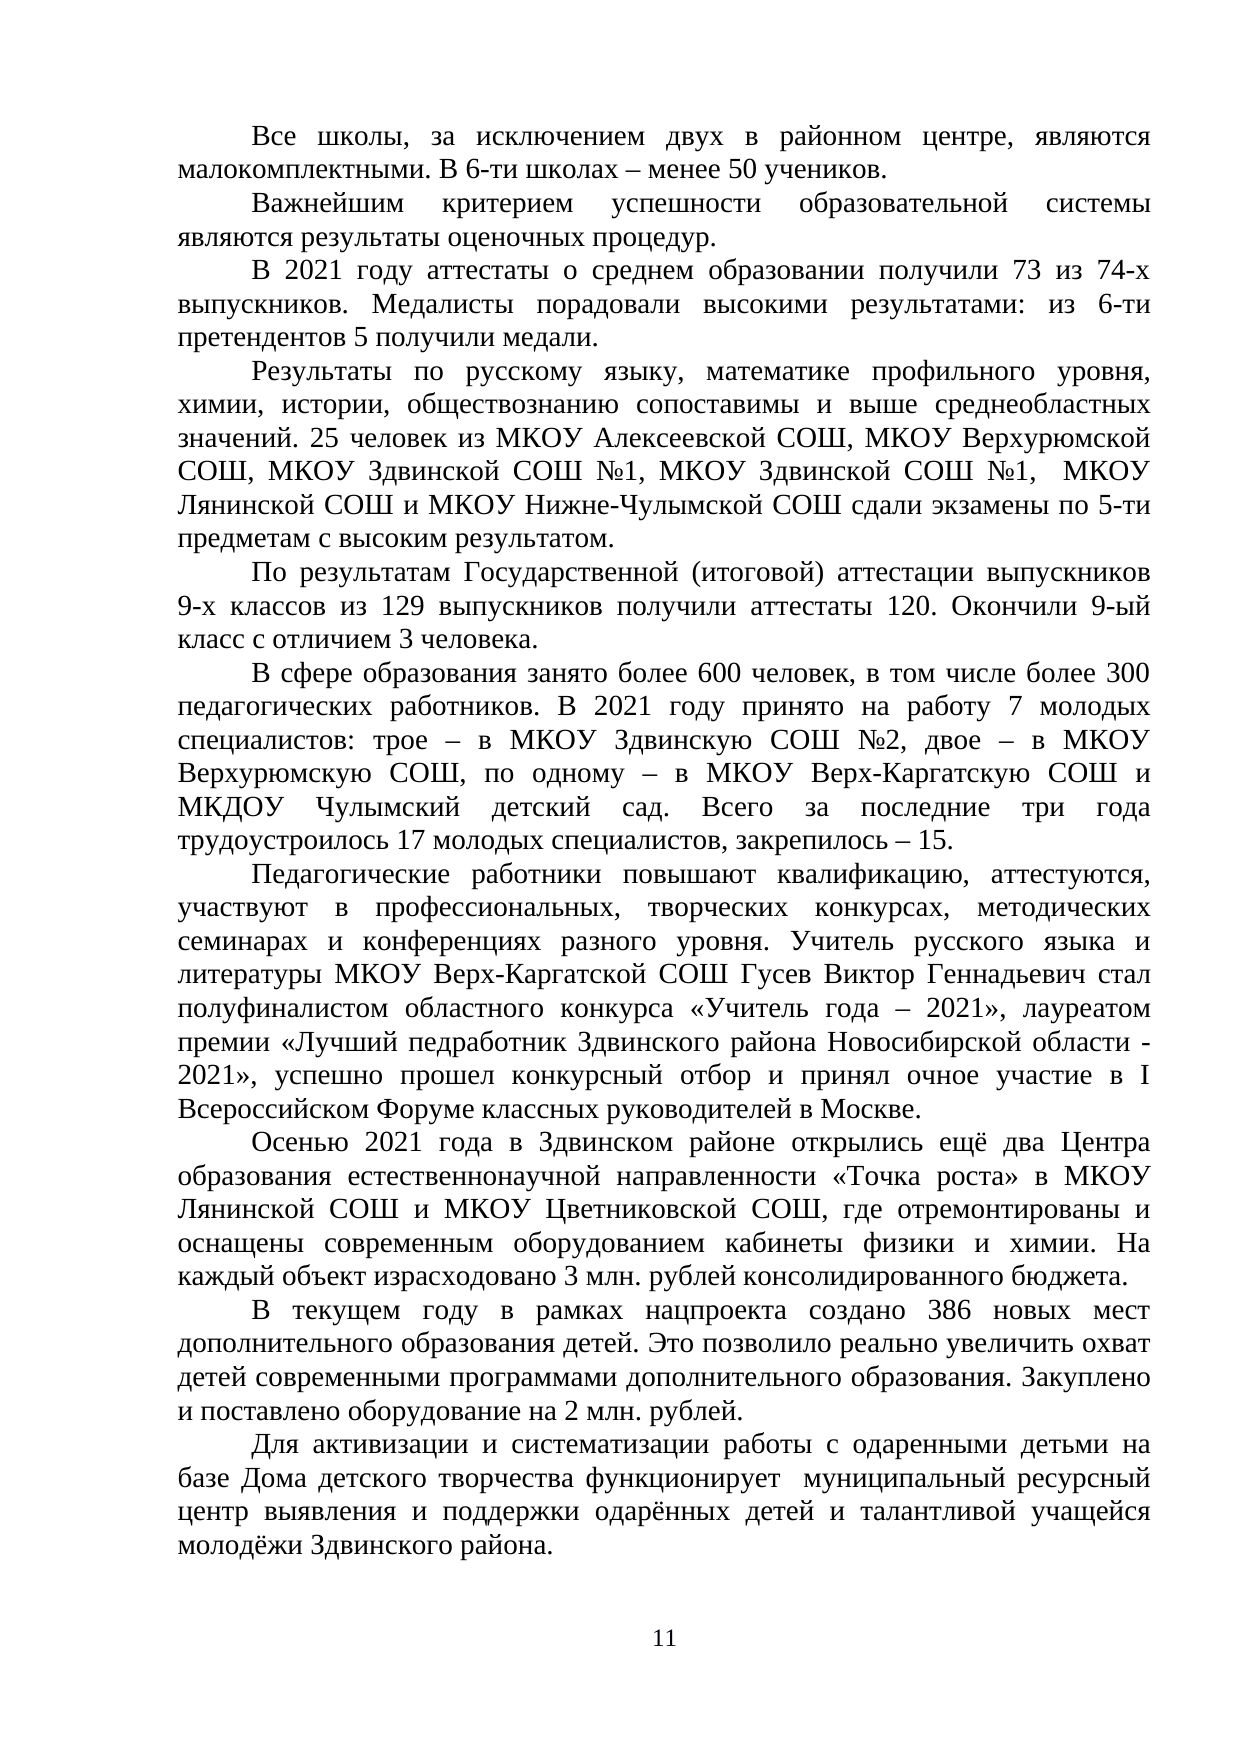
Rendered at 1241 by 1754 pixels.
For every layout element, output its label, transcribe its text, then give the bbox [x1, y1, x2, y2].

text Результаты по русскому языку, математике профильного уровня, химии, истории, обществознанию сопоставимы и выше среднеобластных значений. 25 человек из МКОУ Алексеевской СОШ, МКОУ Верхурюмской СОШ, МКОУ Здвинской СОШ №1, МКОУ Здвинской СОШ №1, МКОУ Лянинской СОШ и МКОУ Нижне-Чулымской СОШ сдали экзамены по 5-ти предметам с высоким результатом. [177, 353, 1152, 554]
text Все школы, за исключением двух в районном центре, являются малокомплектными. В 6-ти школах – менее 50 учеников. [177, 118, 1152, 185]
text Для активизации и систематизации работы с одаренными детьми на базе Дома детского творчества функционирует муниципальный ресурсный центр выявления и поддержки одарённых детей и талантливой учащейся молодёжи Здвинского района. [177, 1426, 1152, 1560]
text Важнейшим критерием успешности образовательной системы являются результаты оценочных процедур. [177, 185, 1152, 252]
text По результатам Государственной (итоговой) аттестации выпускников 9-х классов из 129 выпускников получили аттестаты 120. Окончили 9-ый класс с отличием 3 человека. [177, 554, 1152, 655]
text В сфере образования занято более 600 человек, в том числе более 300 педагогических работников. В 2021 году принято на работу 7 молодых специалистов: трое – в МКОУ Здвинскую СОШ №2, двое – в МКОУ Верхурюмскую СОШ, по одному – в МКОУ Верх-Каргатскую СОШ и МКДОУ Чулымский детский сад. Всего за последние три года трудоустроилось 17 молодых специалистов, закрепилось – 15. [177, 655, 1152, 856]
text В текущем году в рамках нацпроекта создано 386 новых мест дополнительного образования детей. Это позволило реально увеличить охват детей современными программами дополнительного образования. Закуплено и поставлено оборудование на 2 млн. рублей. [177, 1292, 1152, 1426]
text Педагогические работники повышают квалификацию, аттестуются, участвуют в профессиональных, творческих конкурсах, методических семинарах и конференциях разного уровня. Учитель русского языка и литературы МКОУ Верх-Каргатской СОШ Гусев Виктор Геннадьевич стал полуфиналистом областного конкурса «Учитель года – 2021», лауреатом премии «Лучший педработник Здвинского района Новосибирской области - 2021», успешно прошел конкурсный отбор и принял очное участие в I Всероссийском Форуме классных руководителей в Москве. [177, 856, 1152, 1124]
text В 2021 году аттестаты о среднем образовании получили 73 из 74-х выпускников. Медалисты порадовали высокими результатами: из 6-ти претендентов 5 получили медали. [177, 252, 1152, 353]
text Осенью 2021 года в Здвинском районе открылись ещё два Центра образования естественнонаучной направленности «Точка роста» в МКОУ Лянинской СОШ и МКОУ Цветниковской СОШ, где отремонтированы и оснащены современным оборудованием кабинеты физики и химии. На каждый объект израсходовано 3 млн. рублей консолидированного бюджета. [177, 1124, 1152, 1292]
